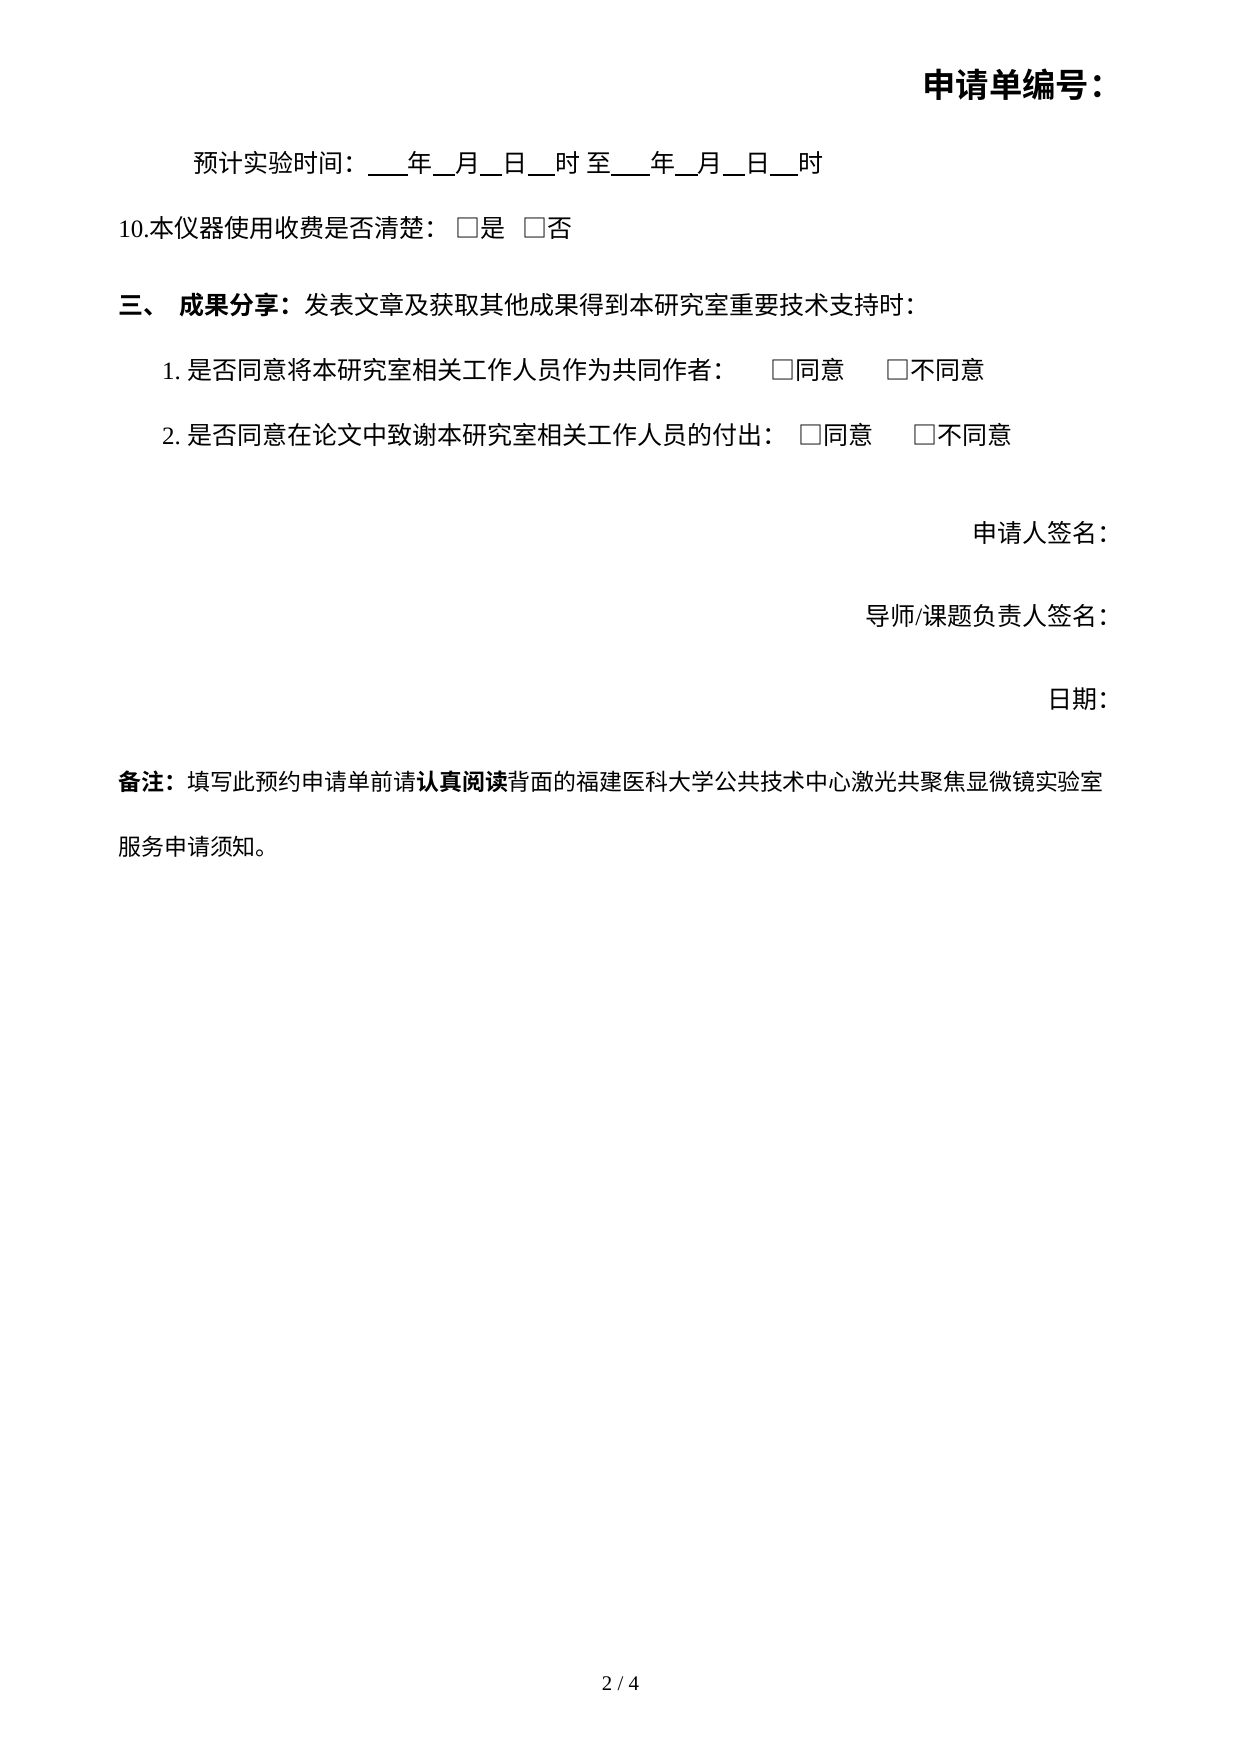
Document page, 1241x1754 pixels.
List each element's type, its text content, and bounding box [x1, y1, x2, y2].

list 2. 是否同意在论文中致谢本研究室相关工作人员的付出： □同意 □不同意 [162, 401, 1122, 466]
list 10.本仪器使用收费是否清楚： □是 □否 [118, 194, 1122, 259]
text 导师/课题负责人签名： [118, 582, 1122, 647]
text 备注：填写此预约申请单前请认真阅读背面的福建医科大学公共技术中心激光共聚焦显微镜实验室服务申请须知。 [118, 748, 1122, 878]
text 申请人签名： [118, 499, 1122, 564]
text 日期： [118, 665, 1122, 730]
text 预计实验时间： 年 月 日 时 至 年 月 日 时 [118, 129, 1122, 194]
list 1. 是否同意将本研究室相关工作人员作为共同作者： □同意 □不同意 [162, 336, 1122, 401]
list 三、 成果分享：发表文章及获取其他成果得到本研究室重要技术支持时： [118, 271, 1122, 336]
